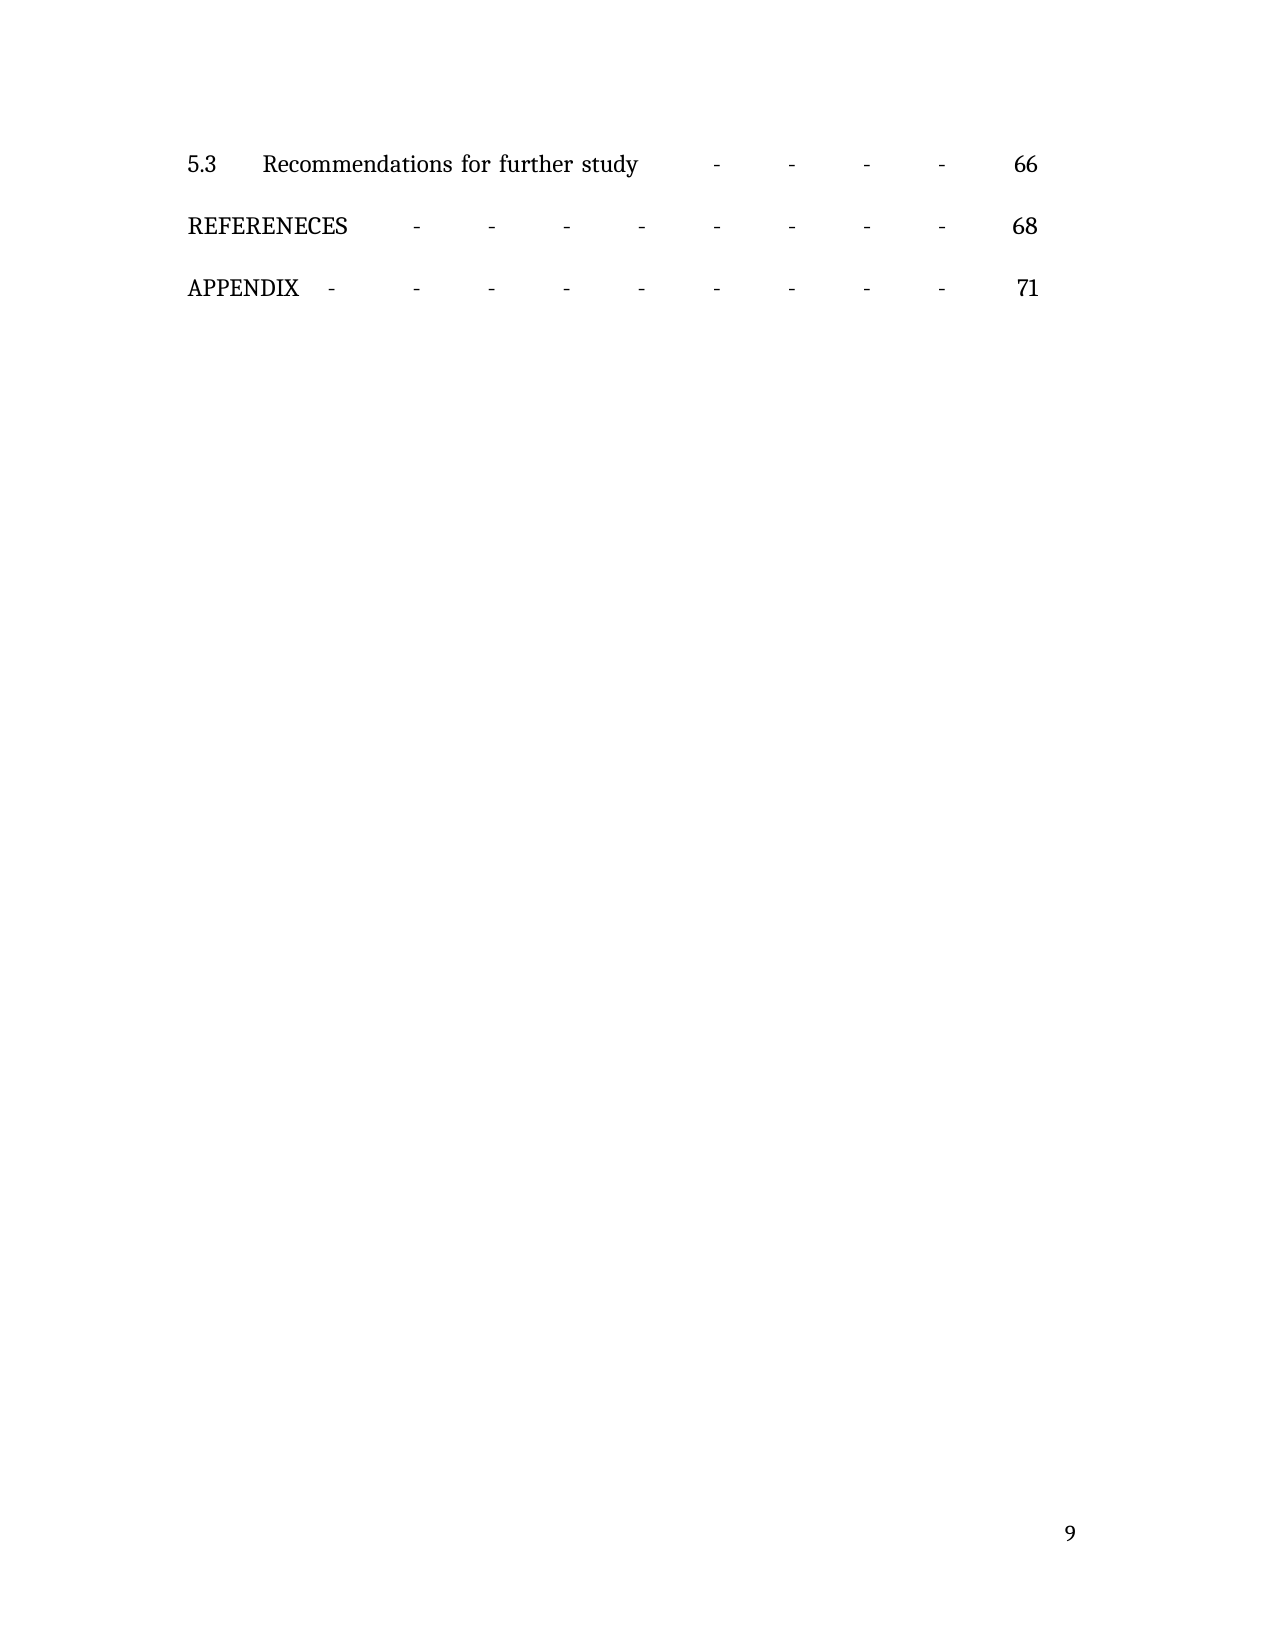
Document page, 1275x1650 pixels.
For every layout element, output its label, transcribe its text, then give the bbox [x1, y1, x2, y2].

text APPENDIX - - - - - - - - - 71 [187, 273, 1198, 302]
text REFERENECES - - - - - - - - 68 [187, 212, 1198, 241]
text 5.3 Recommendations for further study - - - - 66 [187, 150, 1198, 179]
